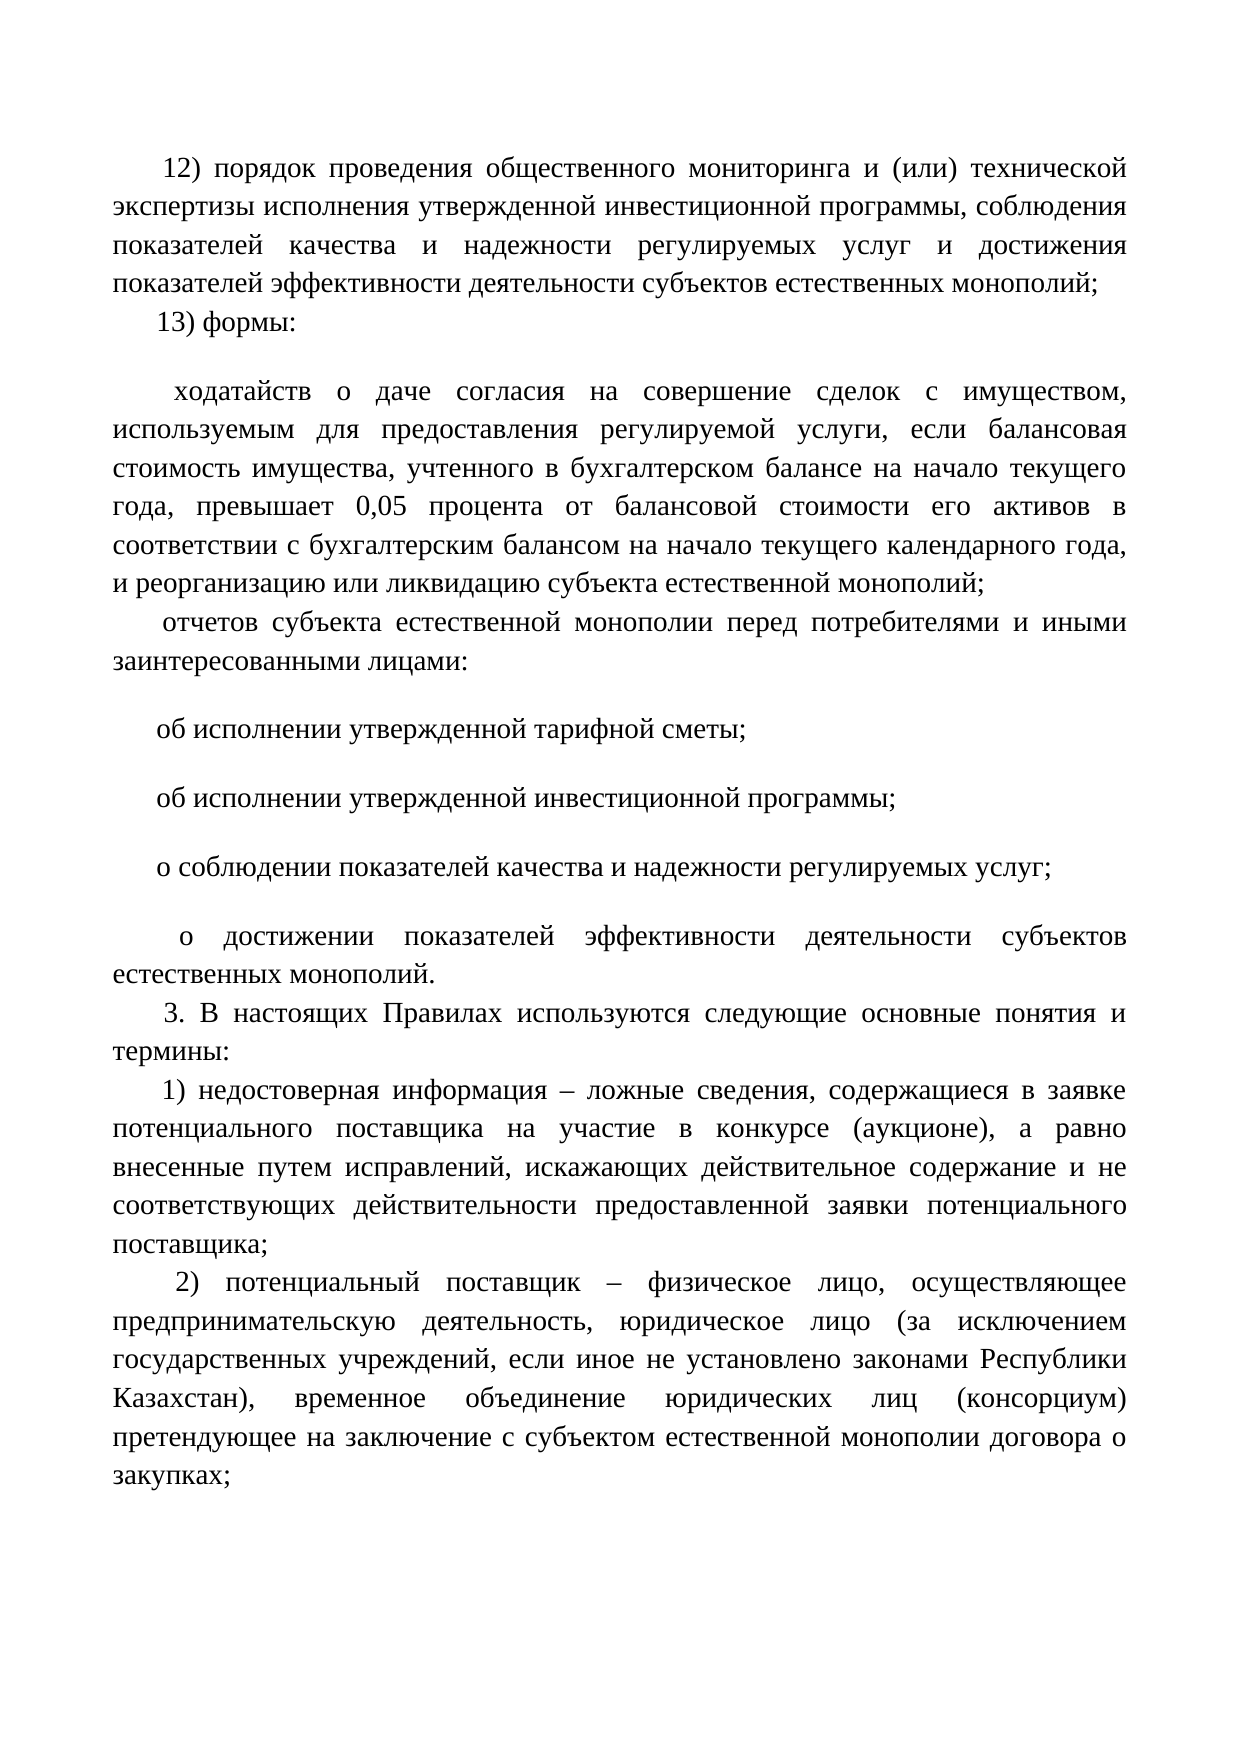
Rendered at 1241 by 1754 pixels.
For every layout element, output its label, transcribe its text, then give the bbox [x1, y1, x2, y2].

text ходатайств о даче согласия на совершение сделок с имуществом, используемым для предоставления регулируемой услуги, если балансовая стоимость имущества, учтенного в бухгалтерском балансе на начало текущего года, превышает 0,05 процента от балансовой стоимости его активов в соответствии с бухгалтерским балансом на начало текущего календарного года, и реорганизацию или ликвидацию субъекта естественной монополий; [112, 373, 1128, 599]
text об исполнении утвержденной инвестиционной программы; [112, 780, 1128, 814]
text о достижении показателей эффективности деятельности субъектов естественных монополий. [112, 918, 1128, 990]
text отчетов субъекта естественной монополии перед потребителями и иными заинтересованными лицами: [112, 604, 1128, 676]
text о соблюдении показателей качества и надежности регулируемых услуг; [112, 849, 1128, 882]
text об исполнении утвержденной тарифной сметы; [112, 711, 1128, 745]
text 13) формы: [112, 304, 1128, 338]
text 1) недостоверная информация – ложные сведения, содержащиеся в заявке потенциального поставщика на участие в конкурсе (аукционе), а равно внесенные путем исправлений, искажающих действительное содержание и не соответствующих действительности предоставленной заявки потенциального поставщика; [112, 1072, 1128, 1259]
text 12) порядок проведения общественного мониторинга и (или) технической экспертизы исполнения утвержденной инвестиционной программы, соблюдения показателей качества и надежности регулируемых услуг и достижения показателей эффективности деятельности субъектов естественных монополий; [112, 150, 1128, 299]
text 3. В настоящих Правилах используются следующие основные понятия и термины: [112, 995, 1128, 1067]
text 2) потенциальный поставщик – физическое лицо, осуществляющее предпринимательскую деятельность, юридическое лицо (за исключением государственных учреждений, если иное не установлено законами Республики Казахстан), временное объединение юридических лиц (консорциум) претендующее на заключение с субъектом естественной монополии договора о закупках; [112, 1264, 1128, 1491]
